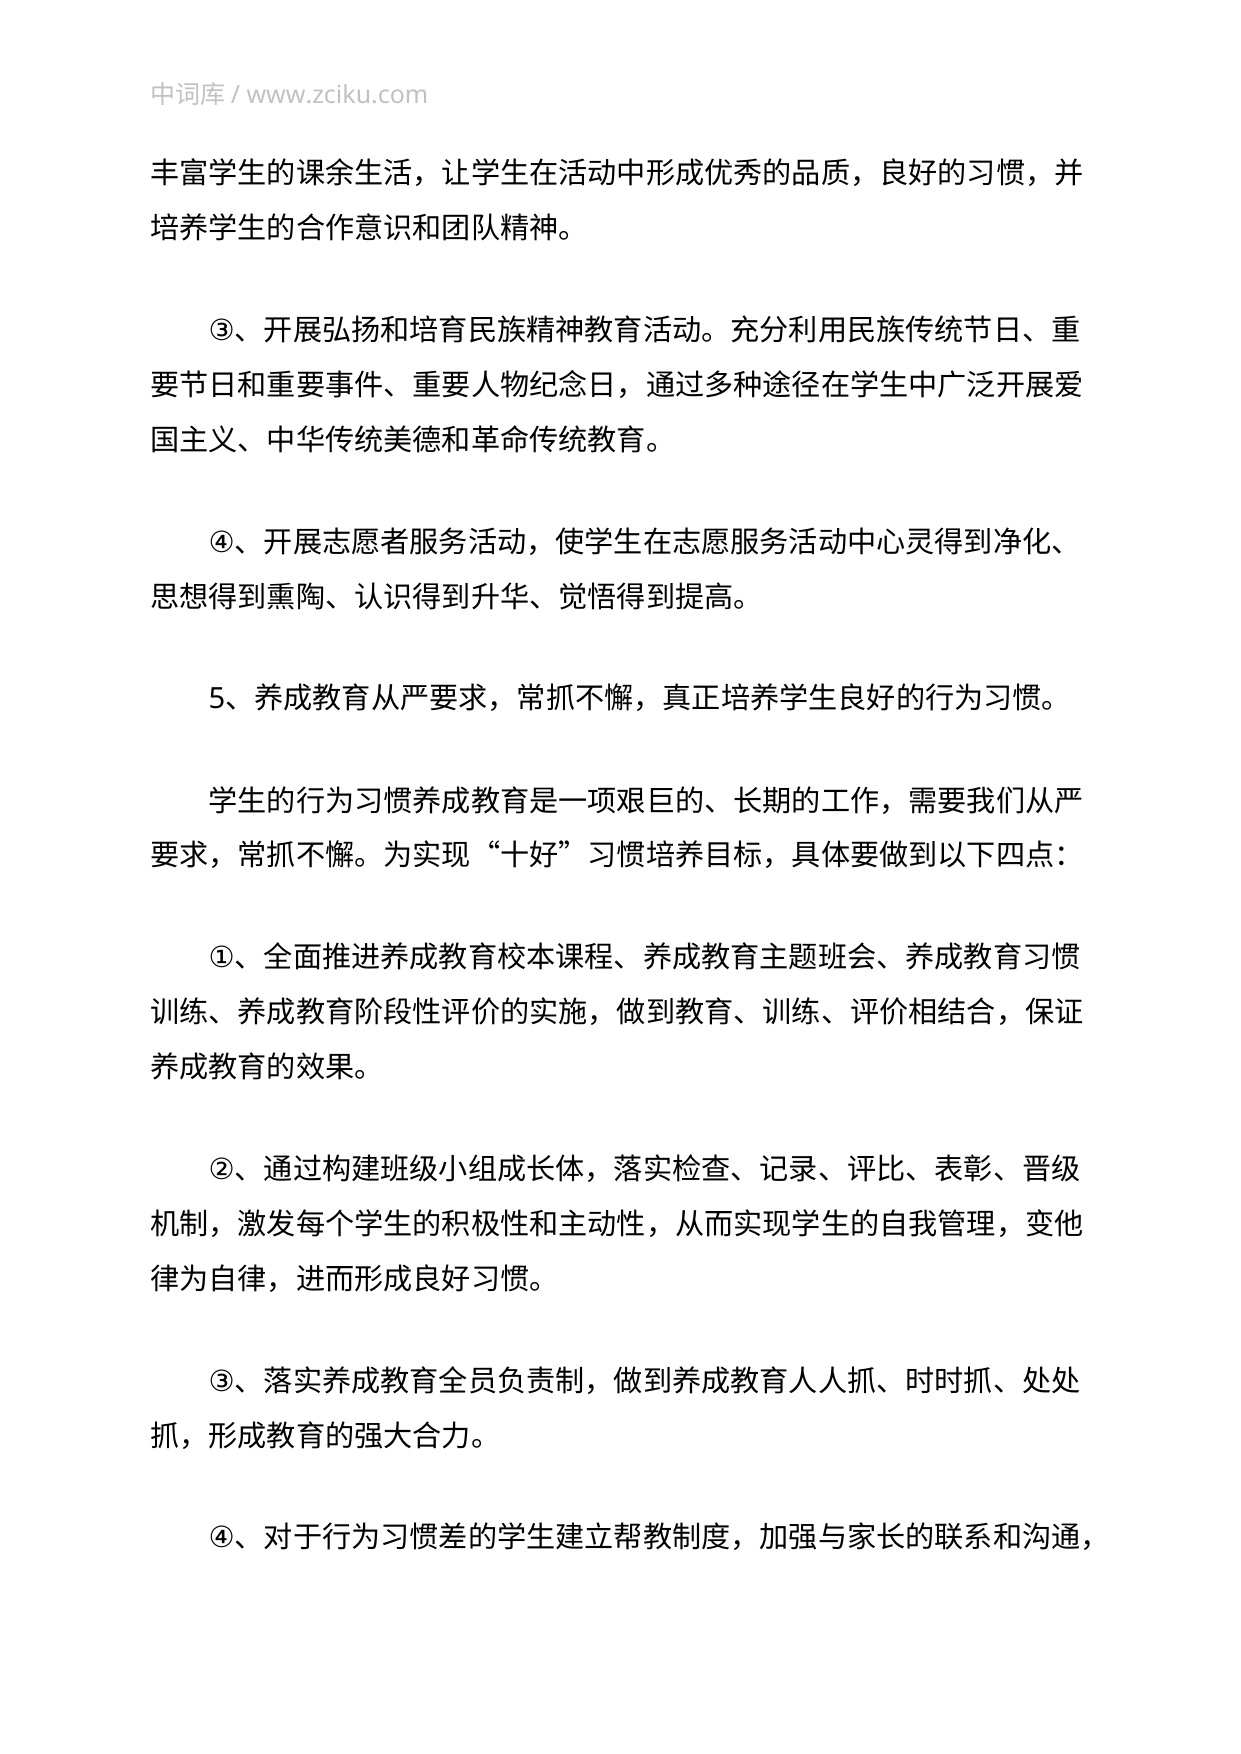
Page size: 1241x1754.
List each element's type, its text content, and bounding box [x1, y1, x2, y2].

text 学生的行为习惯养成教育是一项艰巨的、长期的工作，需要我们从严要求，常抓不懈。为实现“十好”习惯培养目标，具体要做到以下四点： [150, 777, 1090, 874]
text ①、全面推进养成教育校本课程、养成教育主题班会、养成教育习惯训练、养成教育阶段性评价的实施，做到教育、训练、评价相结合，保证养成教育的效果。 [150, 934, 1090, 1086]
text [150, 150, 1090, 247]
text ②、通过构建班级小组成长体，落实检查、记录、评比、表彰、晋级机制，激发每个学生的积极性和主动性，从而实现学生的自我管理，变他律为自律，进而形成良好习惯。 [150, 1145, 1090, 1298]
text ④、开展志愿者服务活动，使学生在志愿服务活动中心灵得到净化、思想得到熏陶、认识得到升华、觉悟得到提高。 [150, 518, 1090, 616]
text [150, 1514, 1090, 1556]
text ③、落实养成教育全员负责制，做到养成教育人人抓、时时抓、处处抓，形成教育的强大合力。 [150, 1357, 1090, 1454]
text ③、开展弘扬和培育民族精神教育活动。充分利用民族传统节日、重要节日和重要事件、重要人物纪念日，通过多种途径在学生中广泛开展爱国主义、中华传统美德和革命传统教育。 [150, 307, 1090, 459]
text 5、养成教育从严要求，常抓不懈，真正培养学生良好的行为习惯。 [150, 675, 1090, 717]
